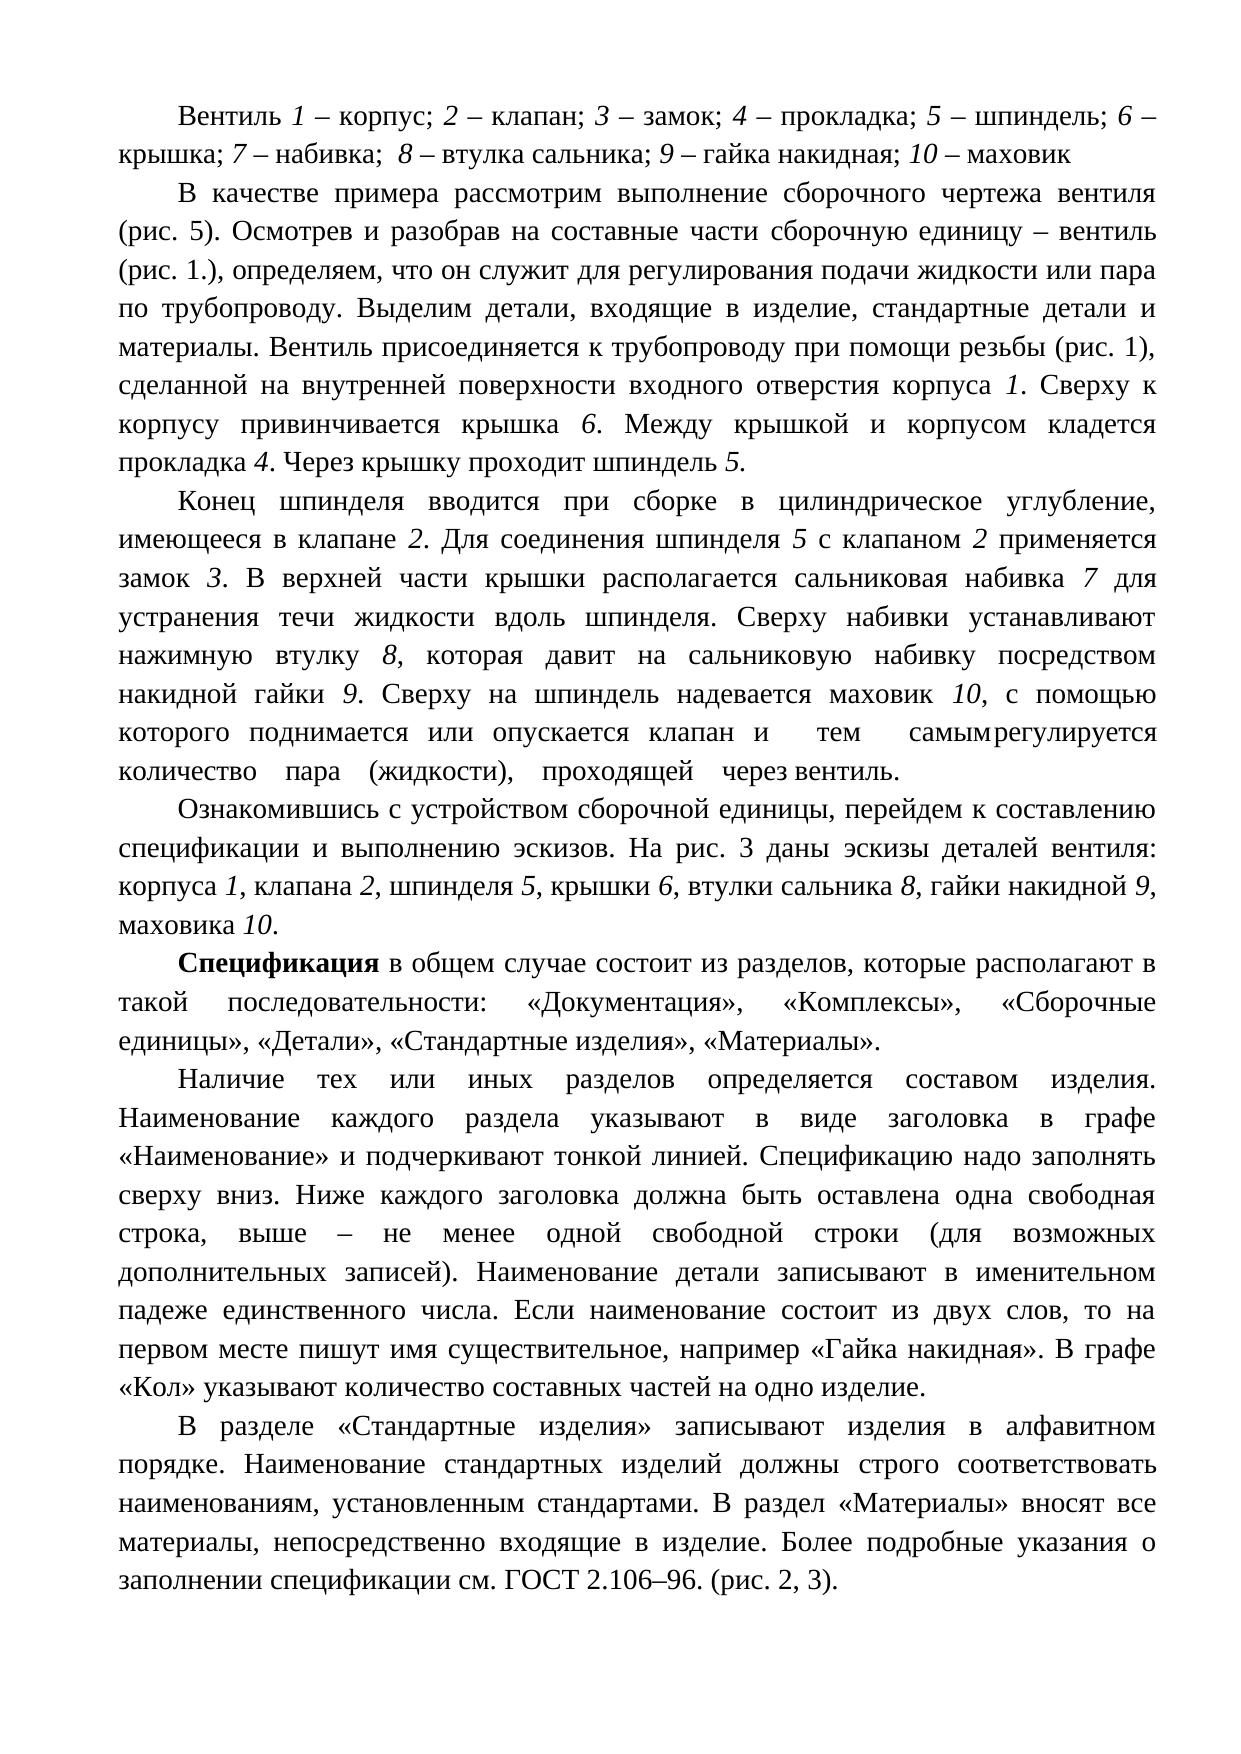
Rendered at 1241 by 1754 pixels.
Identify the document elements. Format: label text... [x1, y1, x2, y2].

text Спецификация в общем случае состоит из разделов, которые располагают в такой последовательности: «Документация», «Комплексы», «Сборочные единицы», «Детали», «Стандартные изделия», «Материалы». [118, 946, 1157, 1056]
text Ознакомившись с устройством сборочной единицы, перейдем к составлению спецификации и выполнению эскизов. На рис. 3 даны эскизы деталей вентиля: корпуса 1, клапана 2, шпинделя 5, крышки 6, втулки сальника 8, гайки накидной 9, маховика 10. [118, 791, 1157, 941]
text В разделе «Стандартные изделия» записывают изделия в алфавитном порядке. Наименование стандартных изделий должны строго соответствовать наименованиям, установленным стандартами. В раздел «Материалы» вносят все материалы, непосредственно входящие в изделие. Более подробные указания о заполнении спецификации см. ГОСТ 2.106–96. (рис. 2, 3). [118, 1408, 1157, 1596]
text В качестве примера рассмотрим выполнение сборочного чертежа вентиля (рис. 5). Осмотрев и разобрав на составные части сборочную единицу – вентиль (рис. 1.), определяем, что он служит для регулирования подачи жидкости или пара по трубопроводу. Выделим детали, входящие в изделие, стандартные детали и материалы. Вентиль присоединяется к трубопроводу при помощи резьбы (рис. 1), сделанной на внутренней поверхности входного отверстия корпуса 1. Сверху к корпусу привинчивается крышка 6. Между крышкой и корпусом кладется прокладка 4. Через крышку проходит шпиндель 5. [118, 175, 1157, 478]
text Наличие тех или иных разделов определяется составом изделия. Наименование каждого раздела указывают в виде заголовка в графе «Наименование» и подчеркивают тонкой линией. Спецификацию надо заполнять сверху вниз. Ниже каждого заголовка должна быть оставлена одна свободная строка, выше – не менее одной свободной строки (для возможных дополнительных записей). Наименование детали записывают в именительном падеже единственного числа. Если наименование состоит из двух слов, то на первом месте пишут имя существительное, например «Гайка накидная». В графе «Кол» указывают количество составных частей на одно изделие. [118, 1061, 1157, 1403]
text Конец шпинделя вводится при сборке в цилиндрическое углубление, имеющееся в клапане 2. Для соединения шпинделя 5 с клапаном 2 применяется замок 3. В верхней части крышки располагается сальниковая набивка 7 для устранения течи жидкости вдоль шпинделя. Сверху набивки устанавливают нажимную втулку 8, которая давит на сальниковую набивку посредством накидной гайки 9. Сверху на шпиндель надевается маховик 10, с помощью которого поднимается или опускается клапан и тем самымрегулируется количество пара (жидкости), проходящей через вентиль. [118, 483, 1157, 786]
text Вентиль 1 – корпус; 2 – клапан; 3 – замок; 4 – прокладка; 5 – шпиндель; 6 – крышка; 7 – набивка; 8 – втулка сальника; 9 – гайка накидная; 10 – маховик [118, 98, 1157, 170]
